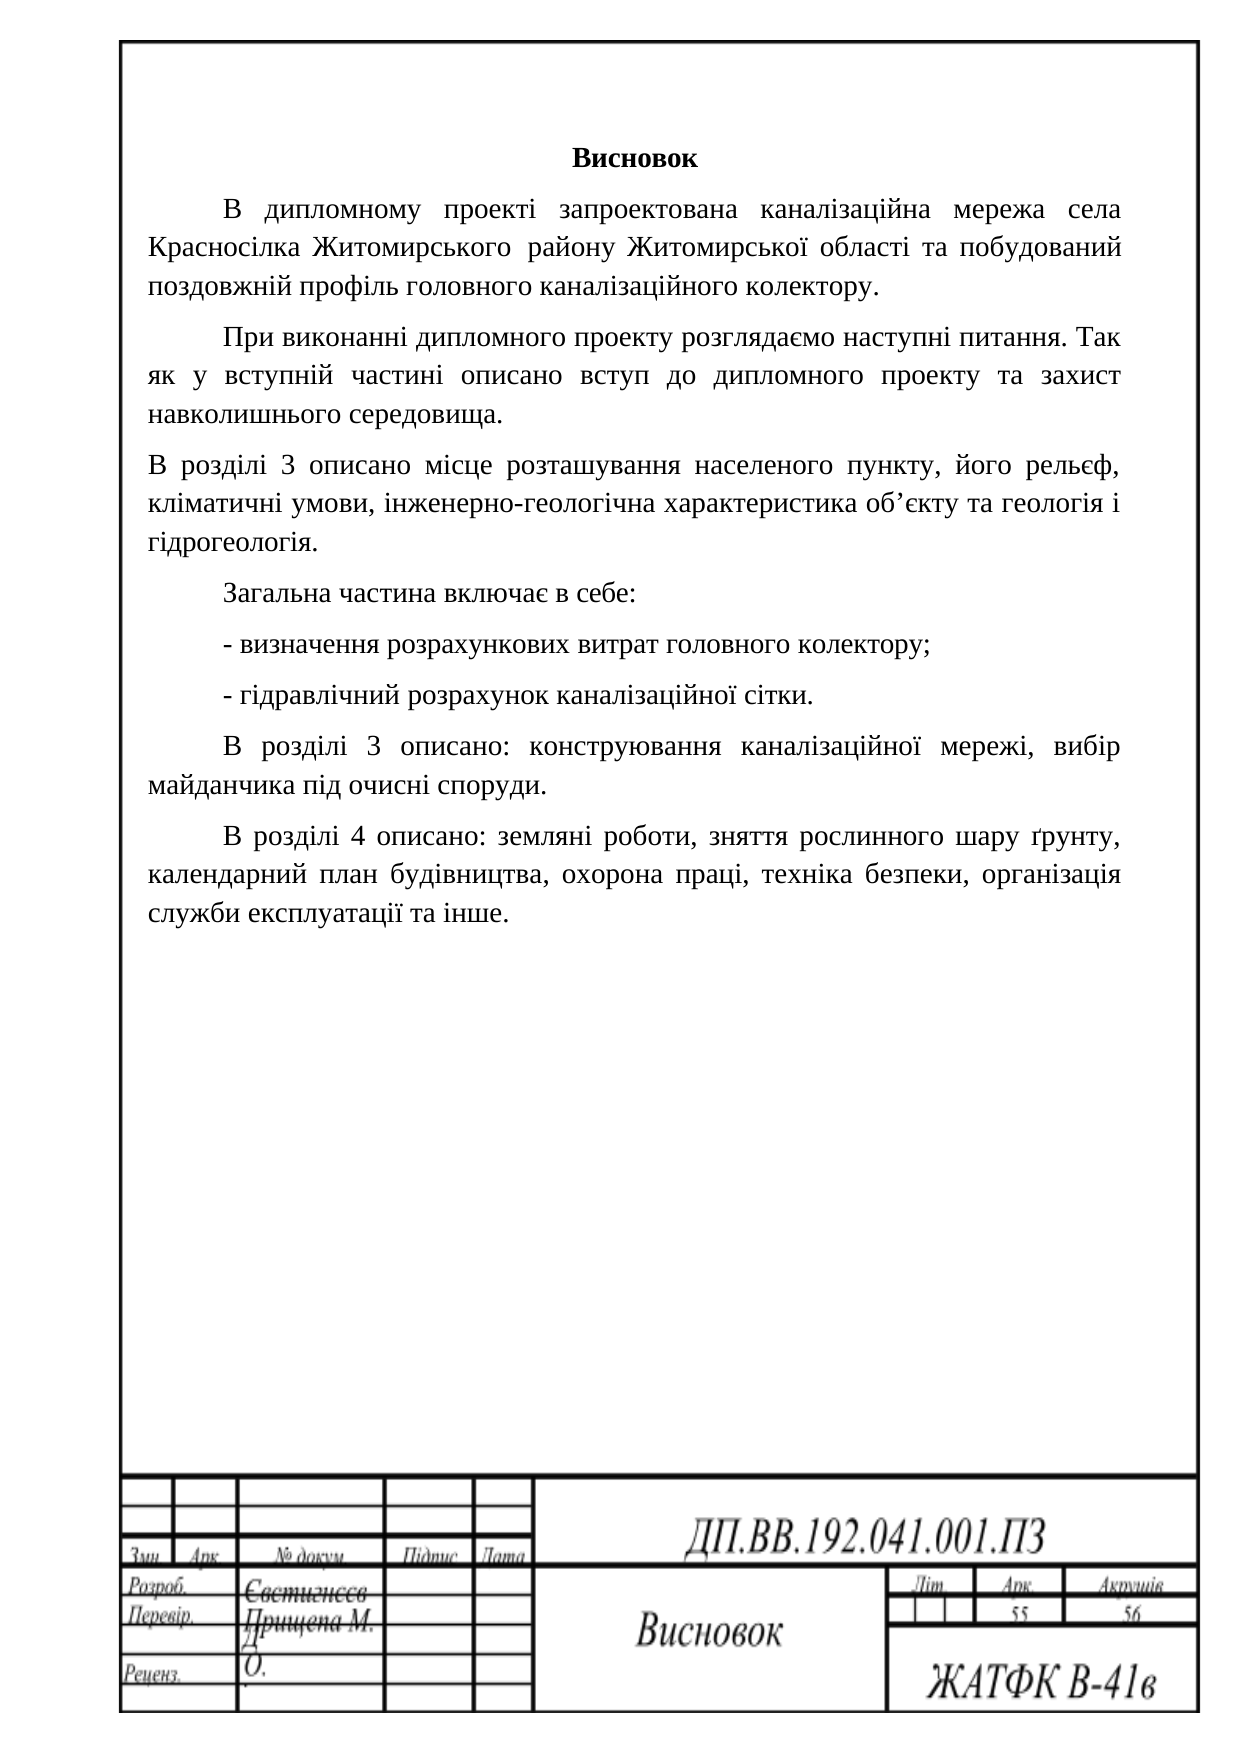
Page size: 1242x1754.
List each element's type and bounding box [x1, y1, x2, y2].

picture [118, 40, 1200, 1713]
